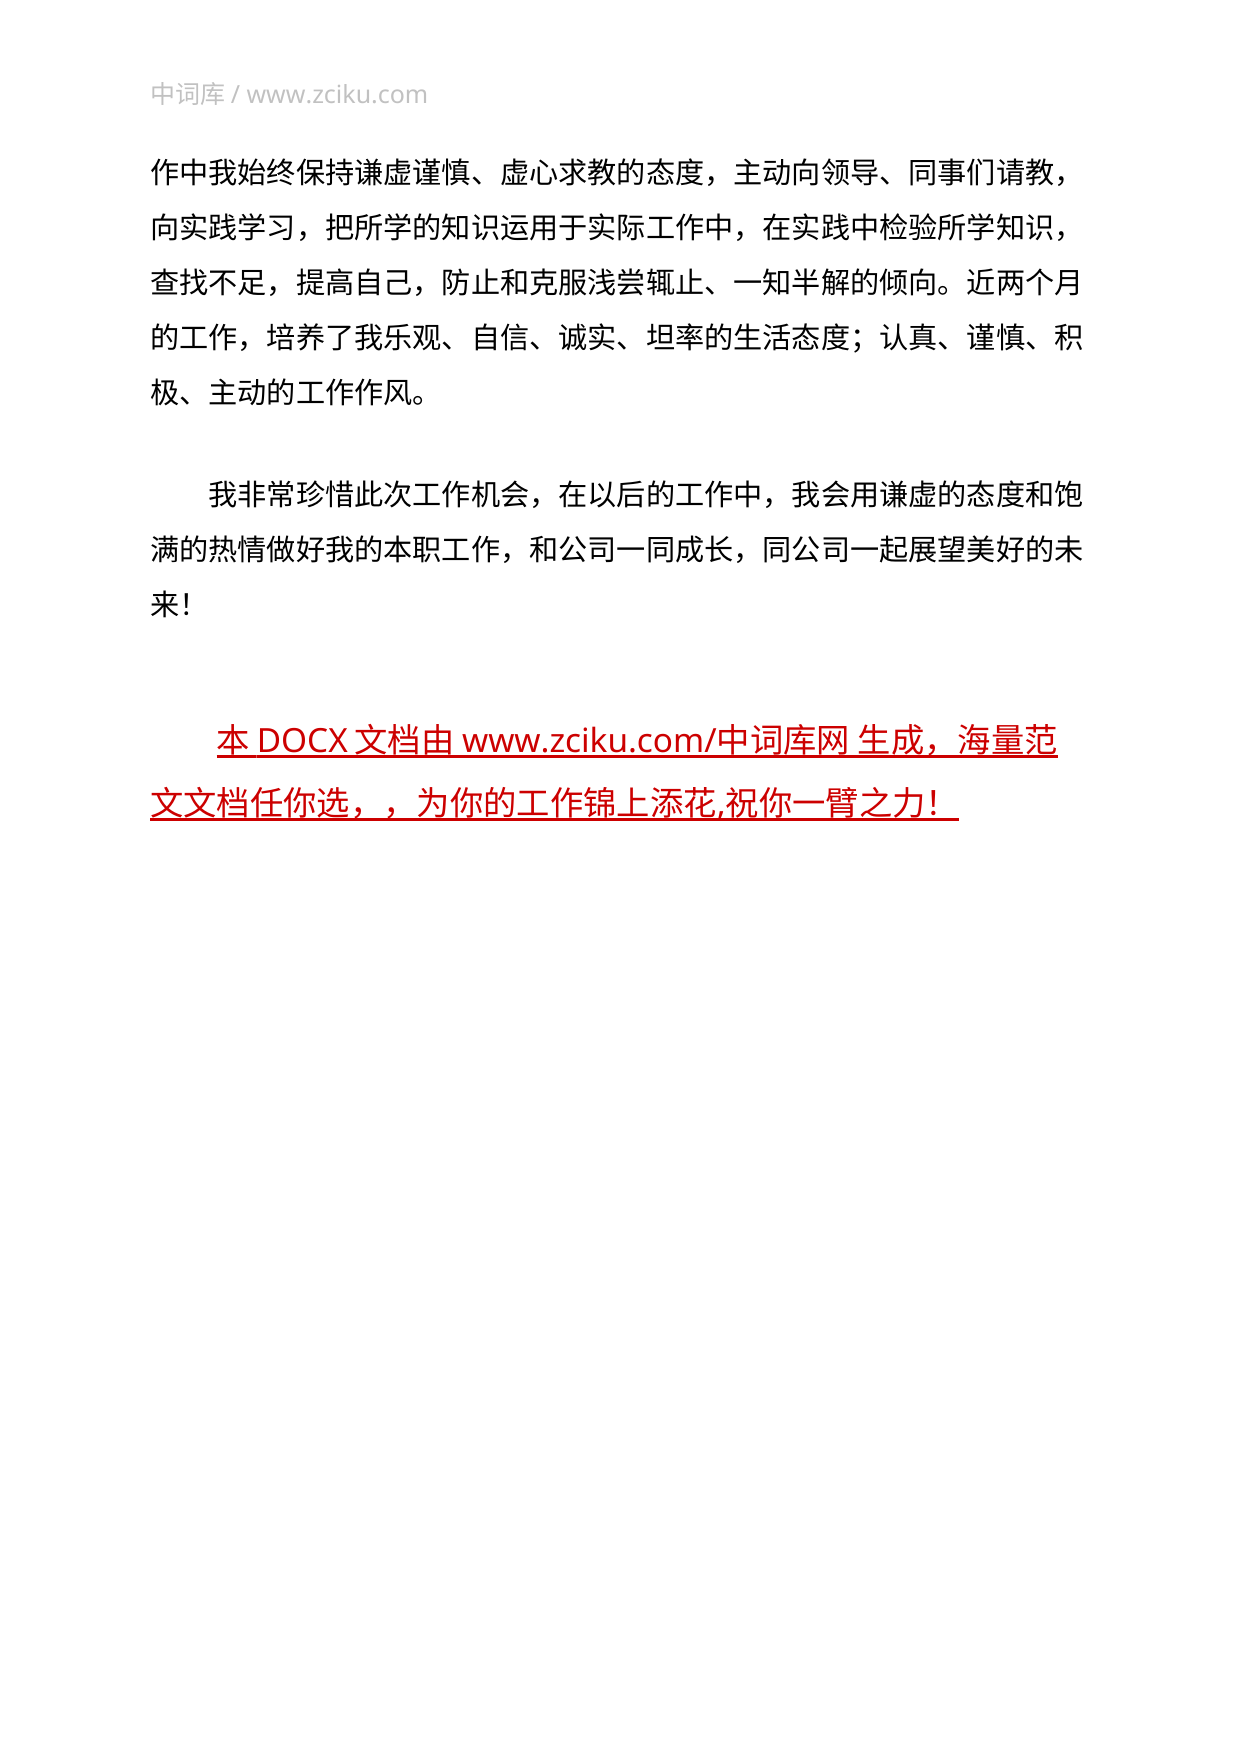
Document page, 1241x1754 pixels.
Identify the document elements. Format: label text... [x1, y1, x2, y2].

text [150, 150, 1090, 412]
text 本DOCX文档由 www.zciku.com/中词库网 生成，海量范文文档任你选，，为你的工作锦上添花,祝你一臂之力！ [150, 714, 1090, 825]
text 我非常珍惜此次工作机会，在以后的工作中，我会用谦虚的态度和饱满的热情做好我的本职工作，和公司一同成长，同公司一起展望美好的未来！ [150, 471, 1090, 623]
